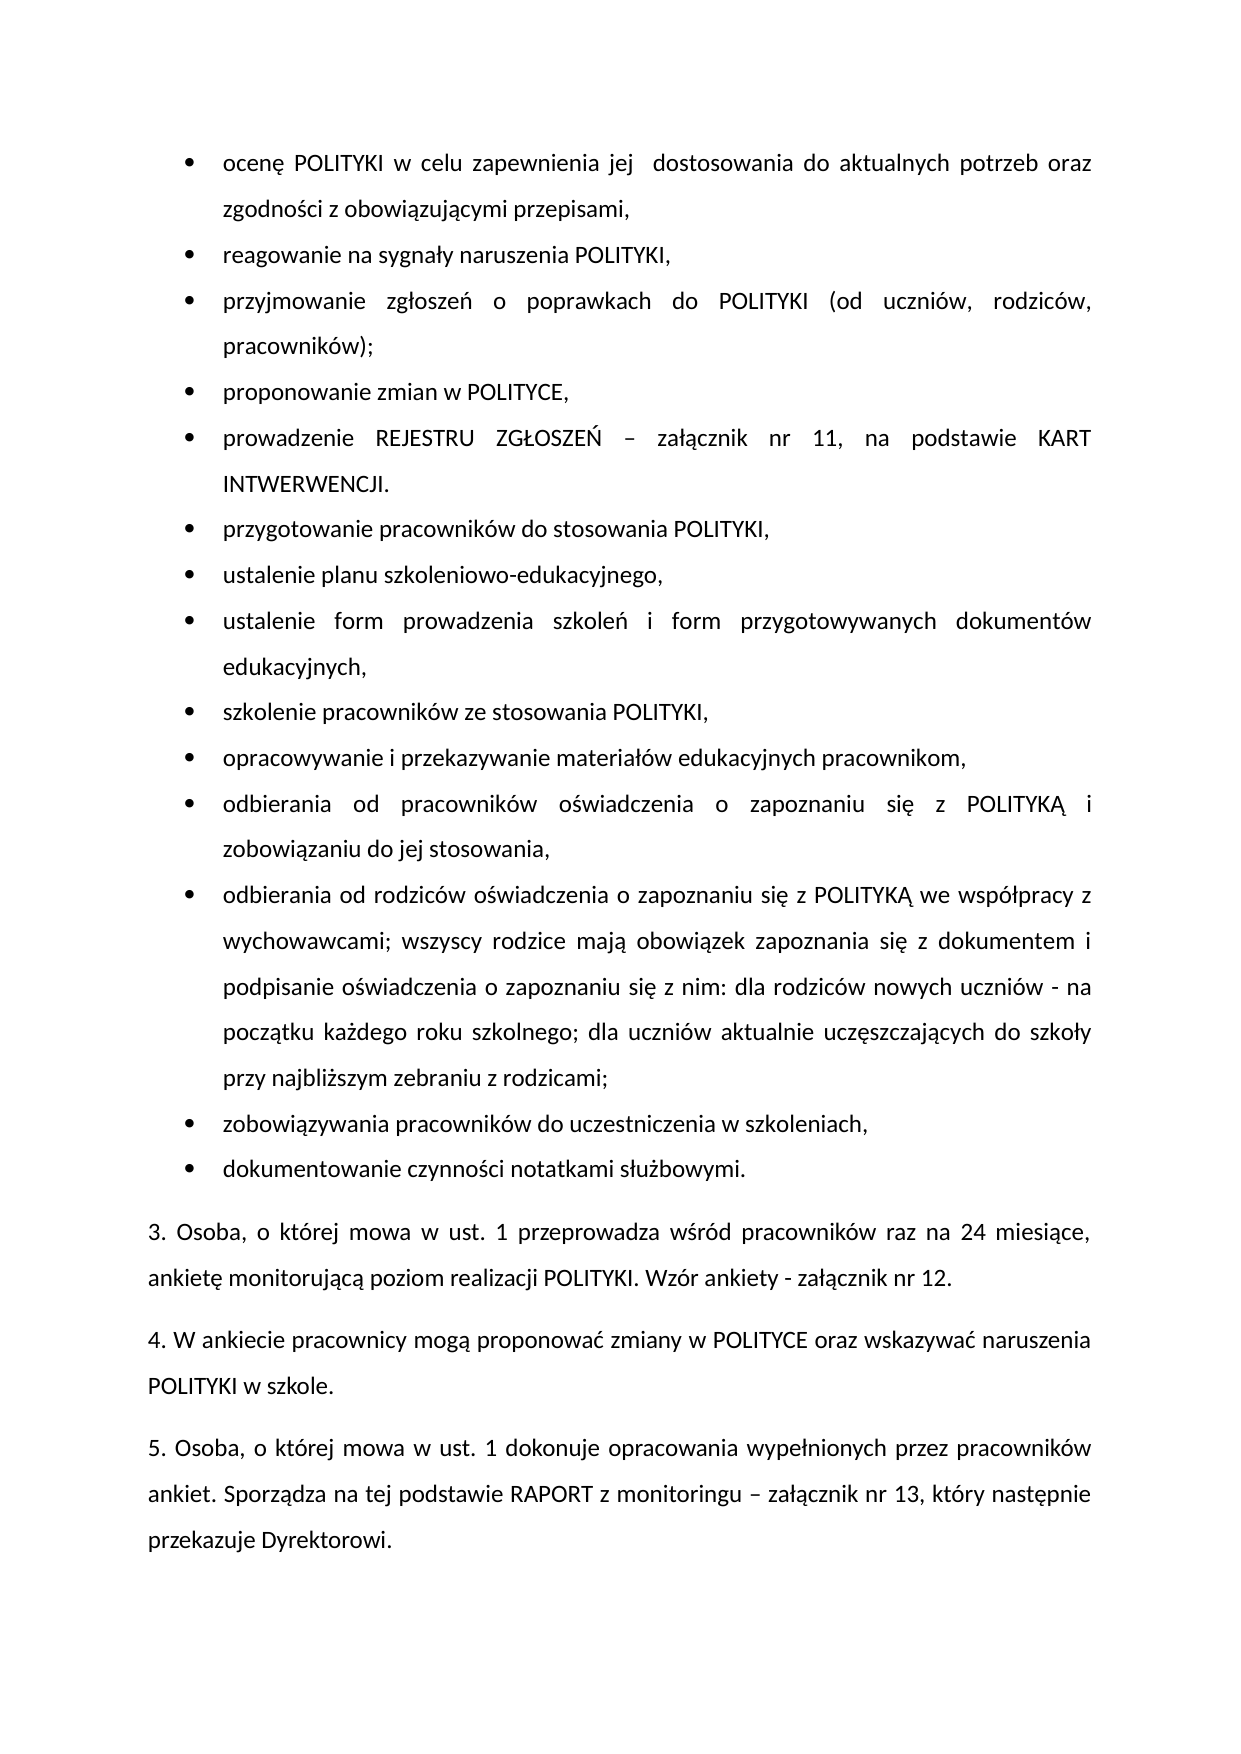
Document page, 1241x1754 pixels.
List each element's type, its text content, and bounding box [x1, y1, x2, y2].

list ustalenie form prowadzenia szkoleń i form przygotowywanych dokumentów edukacyjnych, [185, 605, 1093, 681]
list prowadzenie REJESTRU ZGŁOSZEŃ – załącznik nr 11, na podstawie KART INTWERWENCJI. [185, 422, 1093, 498]
text 5. Osoba, o której mowa w ust. 1 dokonuje opracowania wypełnionych przez pracowników ankiet. Sporządza na tej podstawie RAPORT z monitoringu – załącznik nr 13, który następnie przekazuje Dyrektorowi. [148, 1432, 1093, 1554]
text 4. W ankiecie pracownicy mogą proponować zmiany w POLITYCE oraz wskazywać naruszenia POLITYKI w szkole. [148, 1324, 1093, 1400]
list ocenę POLITYKI w celu zapewnienia jej dostosowania do aktualnych potrzeb oraz zgodności z obowiązującymi przepisami, [185, 148, 1093, 224]
list dokumentowanie czynności notatkami służbowymi. [185, 1154, 1093, 1184]
list ustalenie planu szkoleniowo-edukacyjnego, [185, 559, 1093, 590]
list zobowiązywania pracowników do uczestniczenia w szkoleniach, [185, 1108, 1093, 1138]
list proponowanie zmian w POLITYCE, [185, 376, 1093, 407]
list reagowanie na sygnały naruszenia POLITYKI, [185, 239, 1093, 269]
text 3. Osoba, o której mowa w ust. 1 przeprowadza wśród pracowników raz na 24 miesiące, ankietę monitorującą poziom realizacji POLITYKI. Wzór ankiety - załącznik nr 12. [148, 1216, 1093, 1292]
list szkolenie pracowników ze stosowania POLITYKI, [185, 696, 1093, 727]
list przyjmowanie zgłoszeń o poprawkach do POLITYKI (od uczniów, rodziców, pracowników); [185, 285, 1093, 361]
list odbierania od pracowników oświadczenia o zapoznaniu się z POLITYKĄ i zobowiązaniu do jej stosowania, [185, 788, 1093, 864]
list przygotowanie pracowników do stosowania POLITYKI, [185, 513, 1093, 544]
list opracowywanie i przekazywanie materiałów edukacyjnych pracownikom, [185, 742, 1093, 773]
list odbierania od rodziców oświadczenia o zapoznaniu się z POLITYKĄ we współpracy z wychowawcami; wszyscy rodzice mają obowiązek zapoznania się z dokumentem i podpisanie oświadczenia o zapoznaniu się z nim: dla rodziców nowych uczniów - na początku każdego roku szkolnego; dla uczniów aktualnie uczęszczających do szkoły przy najbliższym zebraniu z rodzicami; [185, 879, 1093, 1093]
